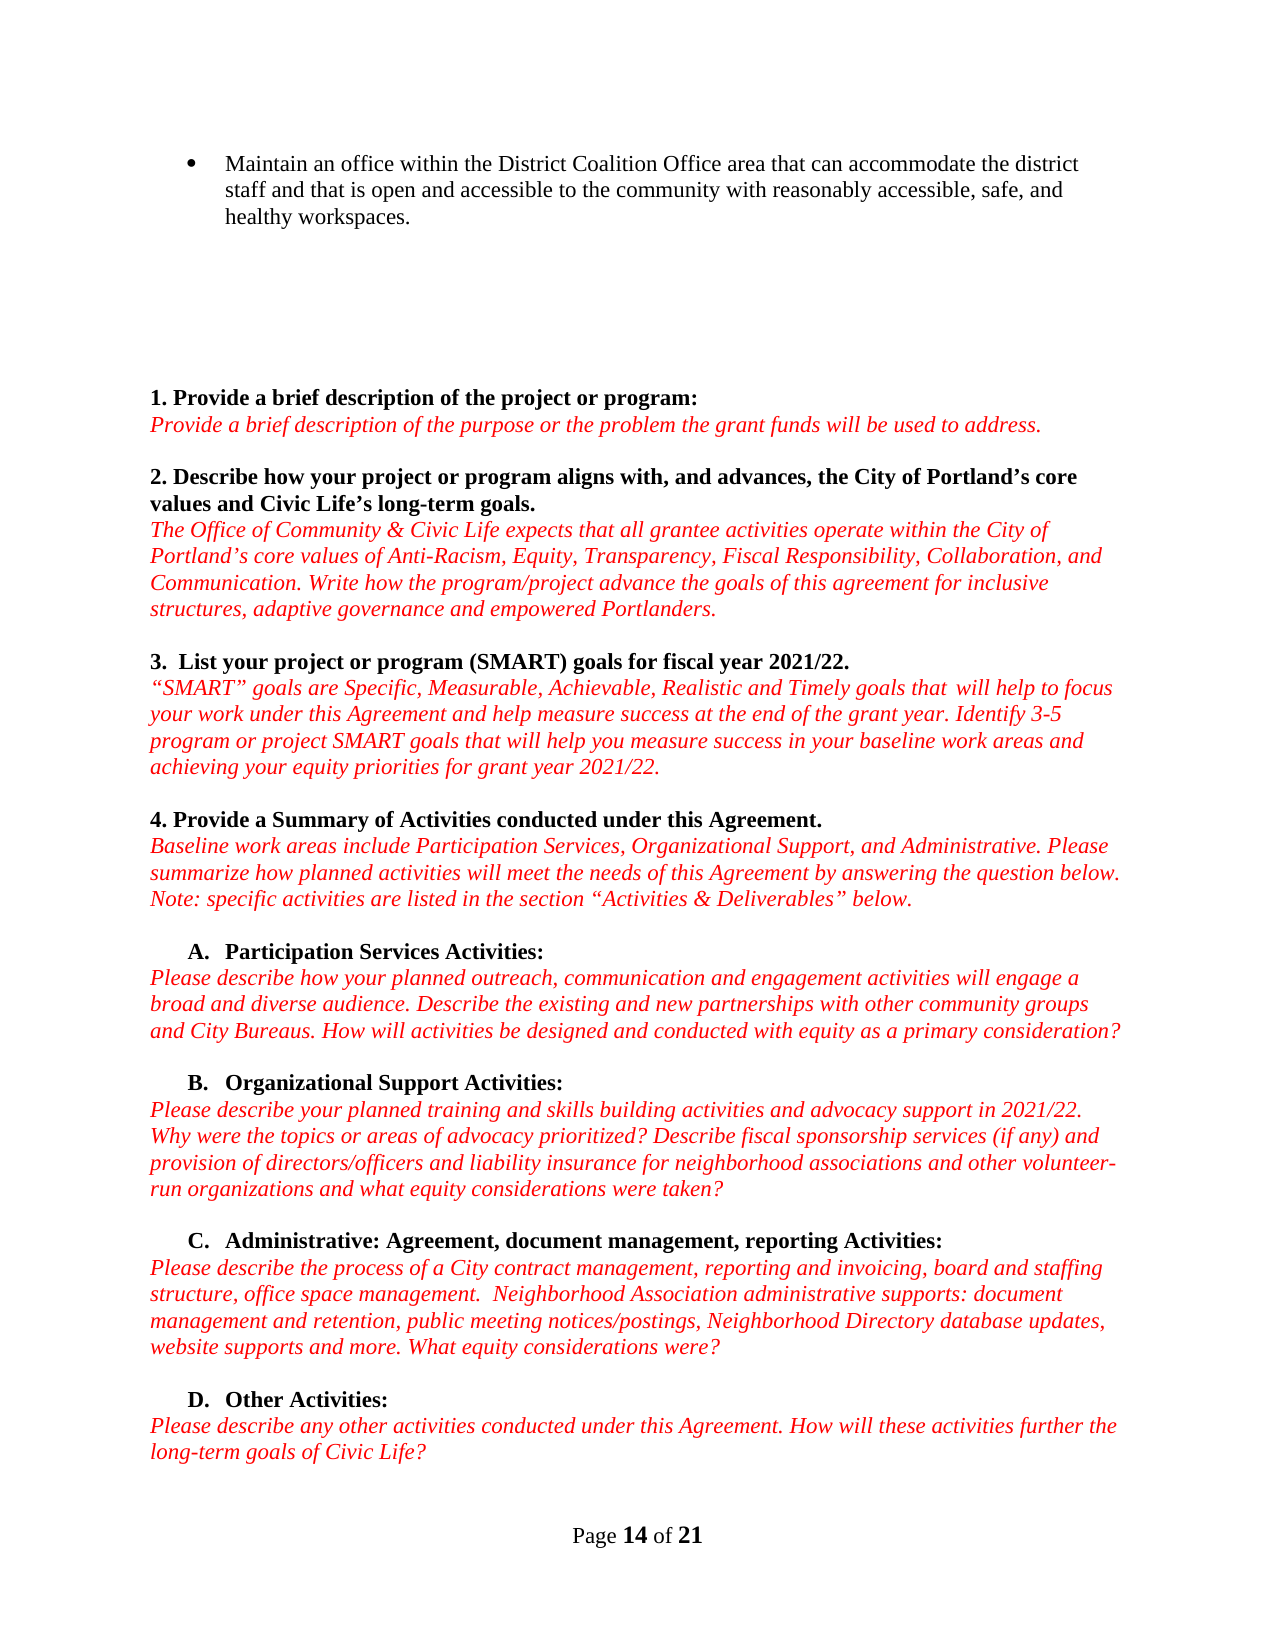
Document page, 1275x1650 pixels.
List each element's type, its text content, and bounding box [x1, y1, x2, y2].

text Provide a brief description of the purpose or the problem the grant funds will be used to address. [150, 411, 1125, 437]
text 3. List your project or program (SMART) goals for fiscal year 2021/22. [150, 648, 1125, 674]
text 1. Provide a brief description of the project or program: [150, 384, 1125, 411]
text “SMART” goals are Specific, Measurable, Achievable, Realistic and Timely goals that will help to focus your work under this Agreement and help measure success at the end of the grant year. Identify 3-5 program or project SMART goals that will help you measure success in your baseline work areas and achieving your equity priorities for grant year 2021/22. [150, 674, 1125, 779]
text Baseline work areas include Participation Services, Organizational Support, and Administrative. Please summarize how planned activities will meet the needs of this Agreement by answering the question below. Note: specific activities are listed in the section “Activities & Deliverables” below. [150, 832, 1125, 911]
text 2. Describe how your project or program aligns with, and advances, the City of Portland’s core values and Civic Life’s long-term goals. [150, 463, 1125, 516]
text Please describe the process of a City contract management, reporting and invoicing, board and staffing structure, office space management. Neighborhood Association administrative supports: document management and retention, public meeting notices/postings, Neighborhood Directory database updates, website supports and more. What equity considerations were? [150, 1254, 1125, 1359]
text Please describe any other activities conducted under this Agreement. How will these activities further the long-term goals of Civic Life? [150, 1412, 1125, 1465]
list Participation Services Activities: [187, 938, 1125, 964]
list Other Activities: [187, 1386, 1125, 1412]
text The Office of Community & Civic Life expects that all grantee activities operate within the City of Portland’s core values of Anti-Racism, Equity, Transparency, Fiscal Responsibility, Collaboration, and Communication. Write how the program/project advance the goals of this agreement for inclusive structures, adaptive governance and empowered Portlanders. [150, 516, 1125, 621]
text Please describe your planned training and skills building activities and advocacy support in 2021/22. Why were the topics or areas of advocacy prioritized? Describe fiscal sponsorship services (if any) and provision of directors/officers and liability insurance for neighborhood associations and other volunteer-run organizations and what equity considerations were taken? [150, 1096, 1125, 1201]
list Maintain an office within the District Coalition Office area that can accommodate the district staff and that is open and accessible to the community with reasonably accessible, safe, and healthy workspaces. [187, 150, 1125, 229]
list Organizational Support Activities: [187, 1069, 1125, 1096]
text 4. Provide a Summary of Activities conducted under this Agreement. [150, 806, 1125, 832]
list Administrative: Agreement, document management, reporting Activities: [187, 1228, 1125, 1254]
text Please describe how your planned outreach, communication and engagement activities will engage a broad and diverse audience. Describe the existing and new partnerships with other community groups and City Bureaus. How will activities be designed and conducted with equity as a primary consideration? [150, 964, 1125, 1043]
